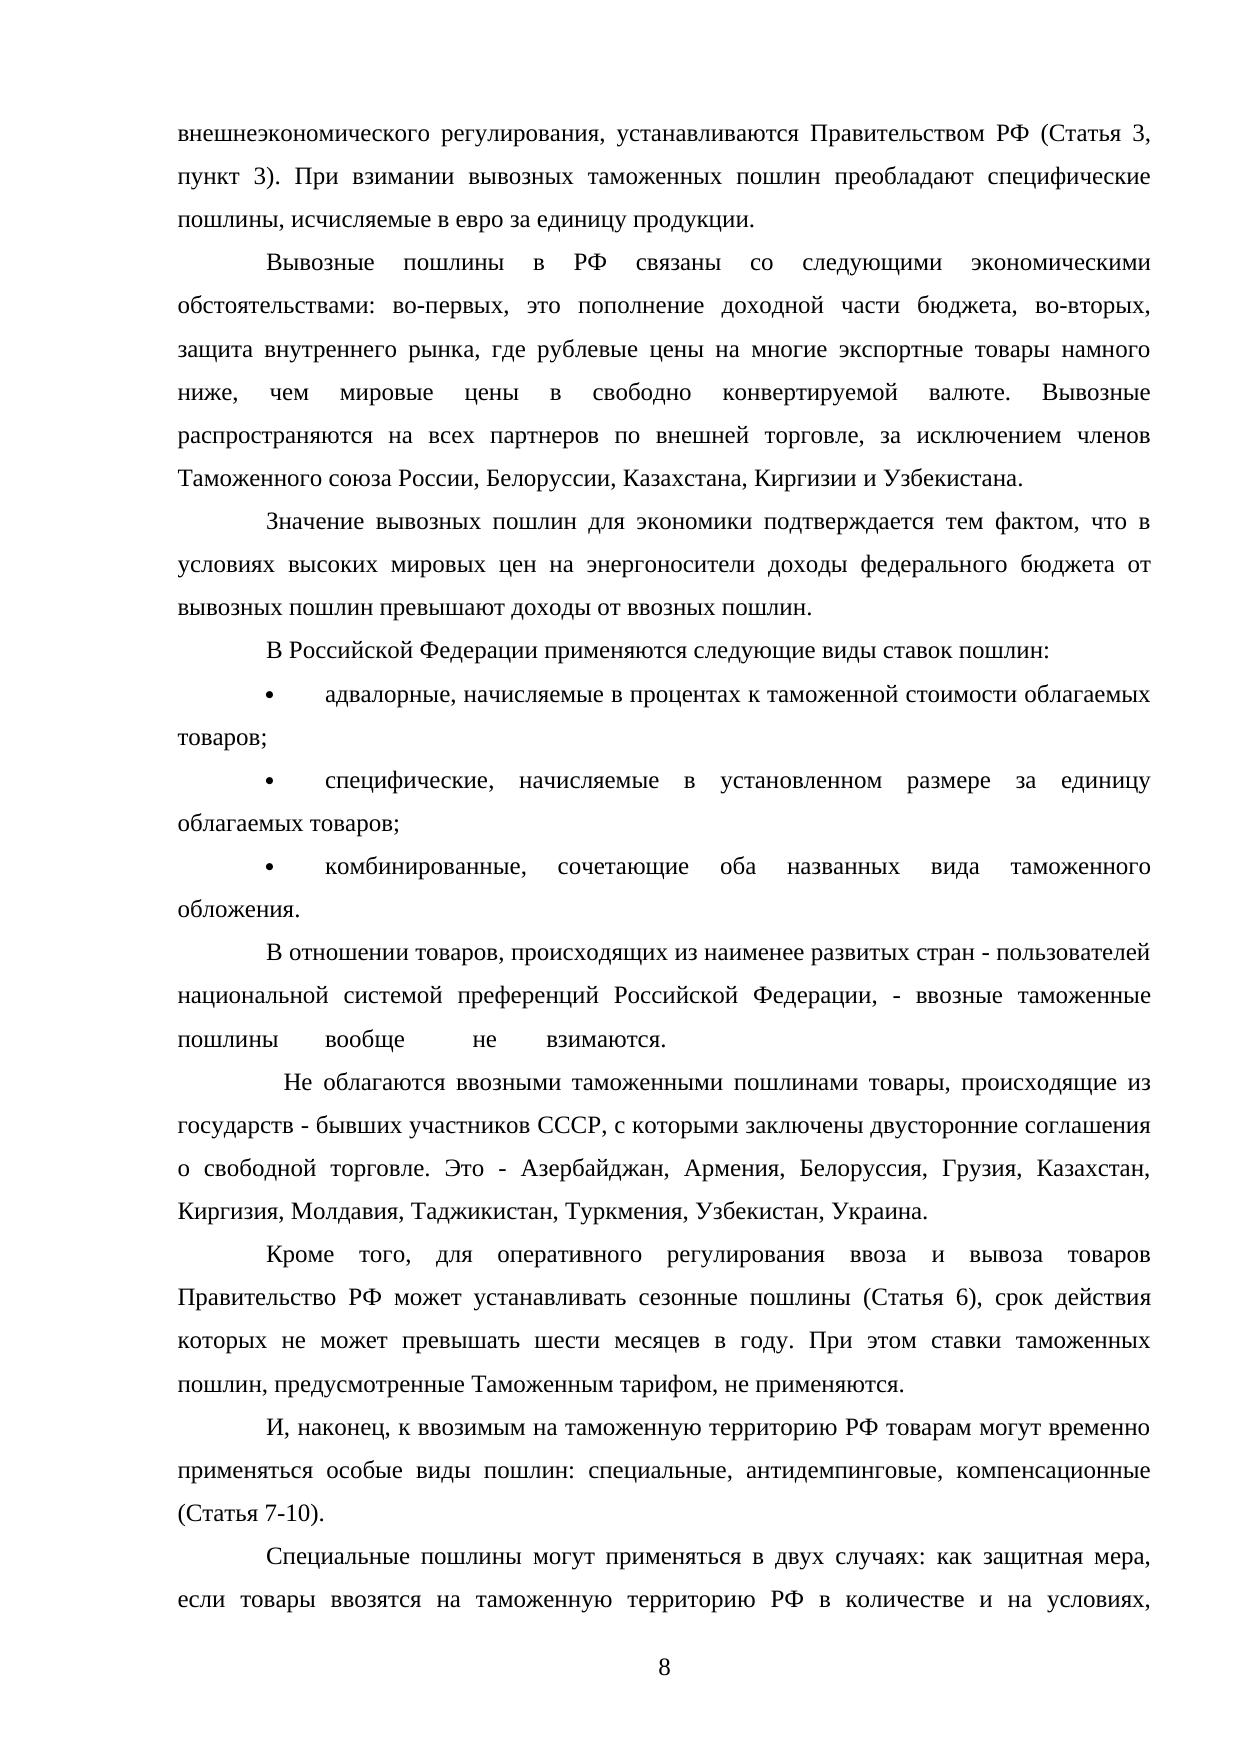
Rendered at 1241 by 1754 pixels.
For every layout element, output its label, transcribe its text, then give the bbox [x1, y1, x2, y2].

list адвалорные, начисляемые в процентах к таможенной стоимости облагаемых товаров; [177, 679, 1152, 751]
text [177, 118, 1152, 233]
text В Российской Федерации применяются следующие виды ставок пошлин: [177, 636, 1152, 664]
text И, наконец, к ввозимым на таможенную территорию РФ товарам могут временно применяться особые виды пошлин: специальные, антидемпинговые, компенсационные (Статья 7-10). [177, 1412, 1152, 1527]
text Кроме того, для оперативного регулирования ввоза и вывоза товаров Правительство РФ может устанавливать сезонные пошлины (Статья 6), срок действия которых не может превышать шести месяцев в году. При этом ставки таможенных пошлин, предусмотренные Таможенным тарифом, не применяются. [177, 1239, 1152, 1397]
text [177, 1541, 1152, 1613]
text Значение вывозных пошлин для экономики подтверждается тем фактом, что в условиях высоких мировых цен на энергоносители доходы федерального бюджета от вывозных пошлин превышают доходы от ввозных пошлин. [177, 506, 1152, 621]
list комбинированные, сочетающие оба названных вида таможенного обложения. [177, 851, 1152, 923]
text В отношении товаров, происходящих из наименее развитых стран - пользователей национальной системой преференций Российской Федерации, - ввозные таможенные пошлины вообще не взимаются. Не облагаются ввозными таможенными пошлинами товары, происходящие из государств - бывших участников СССР, с которыми заключены двусторонние соглашения о свободной торговле. Это - Азербайджан, Армения, Белоруссия, Грузия, Казахстан, Киргизия, Молдавия, Таджикистан, Туркмения, Узбекистан, Украина. [177, 937, 1152, 1225]
list специфические, начисляемые в установленном размере за единицу облагаемых товаров; [177, 765, 1152, 837]
text Вывозные пошлины в РФ связаны со следующими экономическими обстоятельствами: во-первых, это пополнение доходной части бюджета, во-вторых, защита внутреннего рынка, где рублевые цены на многие экспортные товары намного ниже, чем мировые цены в свободно конвертируемой валюте. Вывозные распространяются на всех партнеров по внешней торговле, за исключением членов Таможенного союза России, Белоруссии, Казахстана, Киргизии и Узбекистана. [177, 247, 1152, 492]
